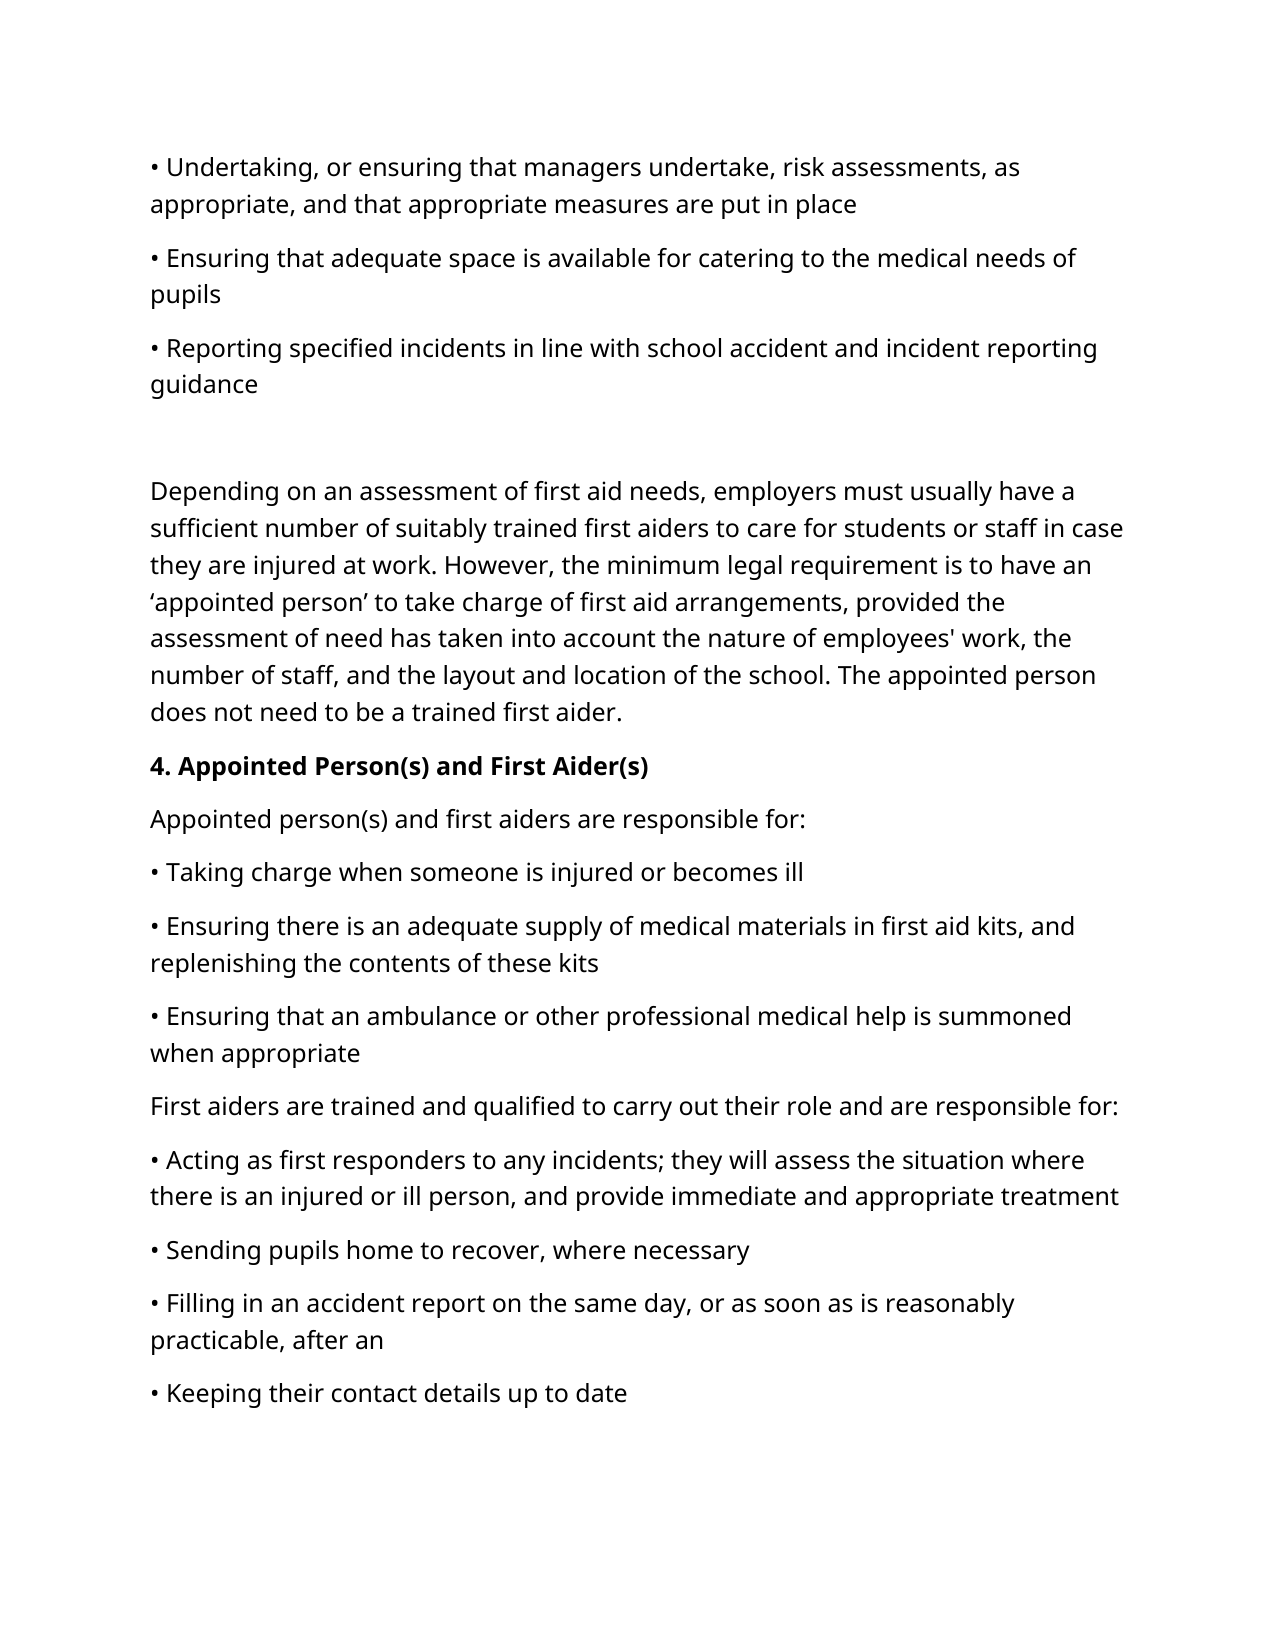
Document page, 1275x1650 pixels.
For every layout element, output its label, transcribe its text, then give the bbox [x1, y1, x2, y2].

text Appointed person(s) and first aiders are responsible for: [150, 802, 1125, 836]
text • Ensuring that adequate space is available for catering to the medical needs of pupils [150, 240, 1125, 311]
text • Filling in an accident report on the same day, or as soon as is reasonably practicable, after an [150, 1286, 1125, 1357]
text • Undertaking, or ensuring that managers undertake, risk assessments, as appropriate, and that appropriate measures are put in place [150, 150, 1125, 221]
text • Ensuring that an ambulance or other professional medical help is summoned when appropriate [150, 999, 1125, 1069]
text • Reporting specified incidents in line with school accident and incident reporting guidance [150, 330, 1125, 401]
text • Sending pupils home to recover, where necessary [150, 1232, 1125, 1267]
text First aiders are trained and qualified to carry out their role and are responsible for: [150, 1089, 1125, 1123]
text • Taking charge when someone is injured or becomes ill [150, 855, 1125, 889]
text • Acting as first responders to any incidents; they will assess the situation where there is an injured or ill person, and provide immediate and appropriate treatment [150, 1142, 1125, 1213]
text • Keeping their contact details up to date [150, 1376, 1125, 1410]
text Depending on an assessment of first aid needs, employers must usually have a sufficient number of suitably trained first aiders to care for students or staff in case they are injured at work. However, the minimum legal requirement is to have an ‘appointed person’ to take charge of first aid arrangements, provided the assessment of need has taken into account the nature of employees' work, the number of staff, and the layout and location of the school. The appointed person does not need to be a trained first aider. [150, 474, 1125, 729]
text • Ensuring there is an adequate supply of medical materials in first aid kits, and replenishing the contents of these kits [150, 908, 1125, 979]
text 4. Appointed Person(s) and First Aider(s) [150, 748, 1125, 782]
